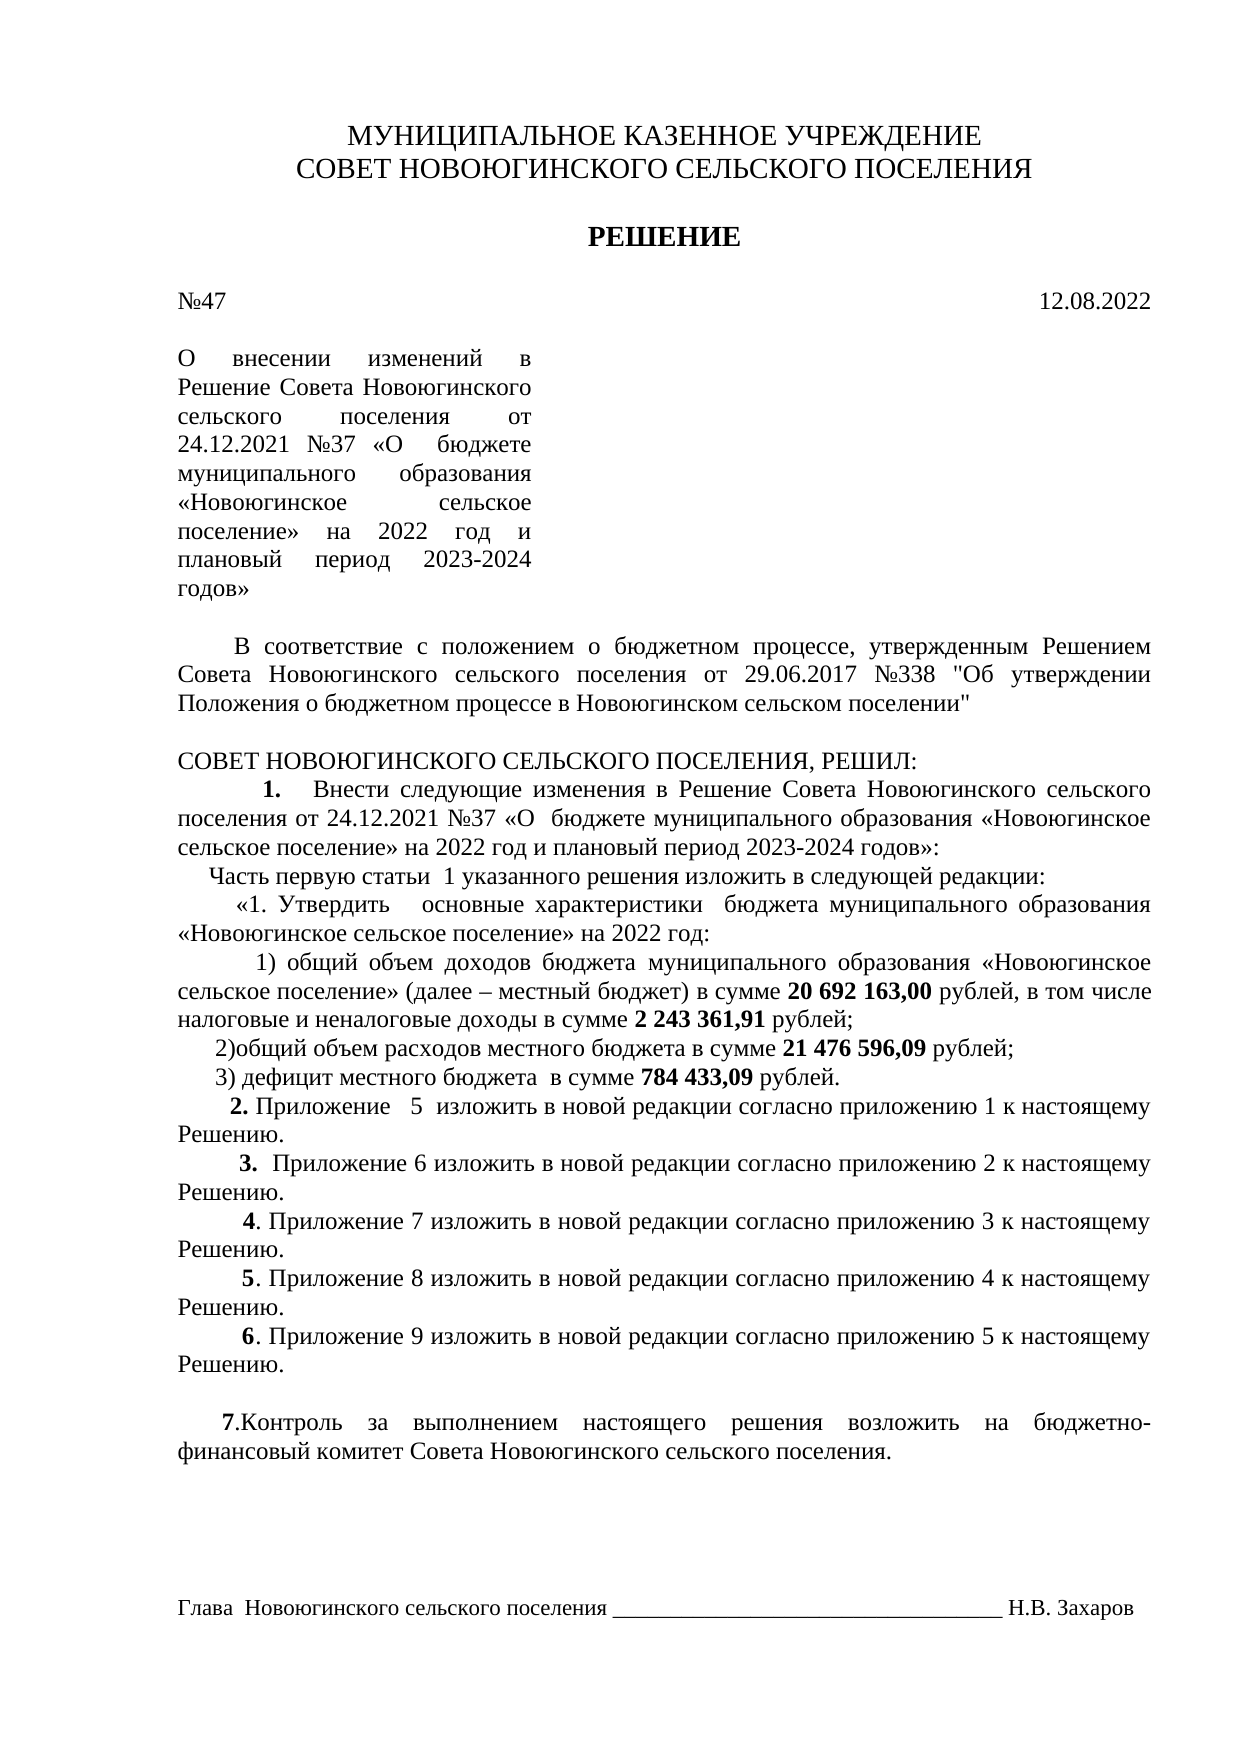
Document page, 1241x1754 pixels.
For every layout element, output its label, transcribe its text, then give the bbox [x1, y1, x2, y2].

text МУНИЦИПАЛЬНОЕ КАЗЕННОЕ УЧРЕЖДЕНИЕ [177, 118, 1152, 152]
text 2)общий объем расходов местного бюджета в сумме 21 476 596,09 рублей; [177, 1033, 1152, 1062]
text 2. Приложение 5 изложить в новой редакции согласно приложению 1 к настоящему Решению. [177, 1091, 1152, 1148]
text 1) общий объем доходов бюджета муниципального образования «Новоюгинское сельское поселение» (далее – местный бюджет) в сумме 20 692 163,00 рублей, в том числе налоговые и неналоговые доходы в сумме 2 243 361,91 рублей; [177, 947, 1152, 1033]
text 1. Внести следующие изменения в Решение Совета Новоюгинского сельского поселения от 24.12.2021 №37 «О бюджете муниципального образования «Новоюгинское сельское поселение» на 2022 год и плановый период 2023-2024 годов»: [177, 774, 1152, 861]
text 4. Приложение 7 изложить в новой редакции согласно приложению 3 к настоящему Решению. [177, 1206, 1152, 1263]
text 7.Контроль за выполнением настоящего решения возложить на бюджетно-финансовый комитет Совета Новоюгинского сельского поселения. [177, 1407, 1152, 1464]
text Глава Новоюгинского сельского поселения __________________________________ Н.В. Захаров [177, 1594, 1152, 1620]
text 3. Приложение 6 изложить в новой редакции согласно приложению 2 к настоящему Решению. [177, 1148, 1152, 1206]
text О внесении изменений в Решение Совета Новоюгинского сельского поселения от 24.12.2021 №37 «О бюджете муниципального образования «Новоюгинское сельское поселение» на 2022 год и плановый период 2023-2024 годов» [177, 343, 532, 602]
text «1. Утвердить основные характеристики бюджета муниципального образования «Новоюгинское сельское поселение» на 2022 год: [177, 889, 1152, 947]
text 5. Приложение 8 изложить в новой редакции согласно приложению 4 к настоящему Решению. [177, 1263, 1152, 1321]
text СОВЕТ НОВОЮГИНСКОГО СЕЛЬСКОГО ПОСЕЛЕНИЯ [177, 152, 1152, 185]
text Часть первую статьи 1 указанного решения изложить в следующей редакции: [177, 861, 1152, 889]
text №47 12.08.2022 [177, 286, 1152, 314]
text РЕШЕНИЕ [177, 219, 1152, 252]
text СОВЕТ НОВОЮГИНСКОГО СЕЛЬСКОГО ПОСЕЛЕНИЯ, РЕШИЛ: [177, 746, 1152, 774]
text 3) дефицит местного бюджета в сумме 784 433,09 рублей. [177, 1062, 1152, 1091]
text В соответствие с положением о бюджетном процессе, утвержденным Решением Совета Новоюгинского сельского поселения от 29.06.2017 №338 "Об утверждении Положения о бюджетном процессе в Новоюгинском сельском поселении" [177, 631, 1152, 717]
text 6. Приложение 9 изложить в новой редакции согласно приложению 5 к настоящему Решению. [177, 1321, 1152, 1378]
